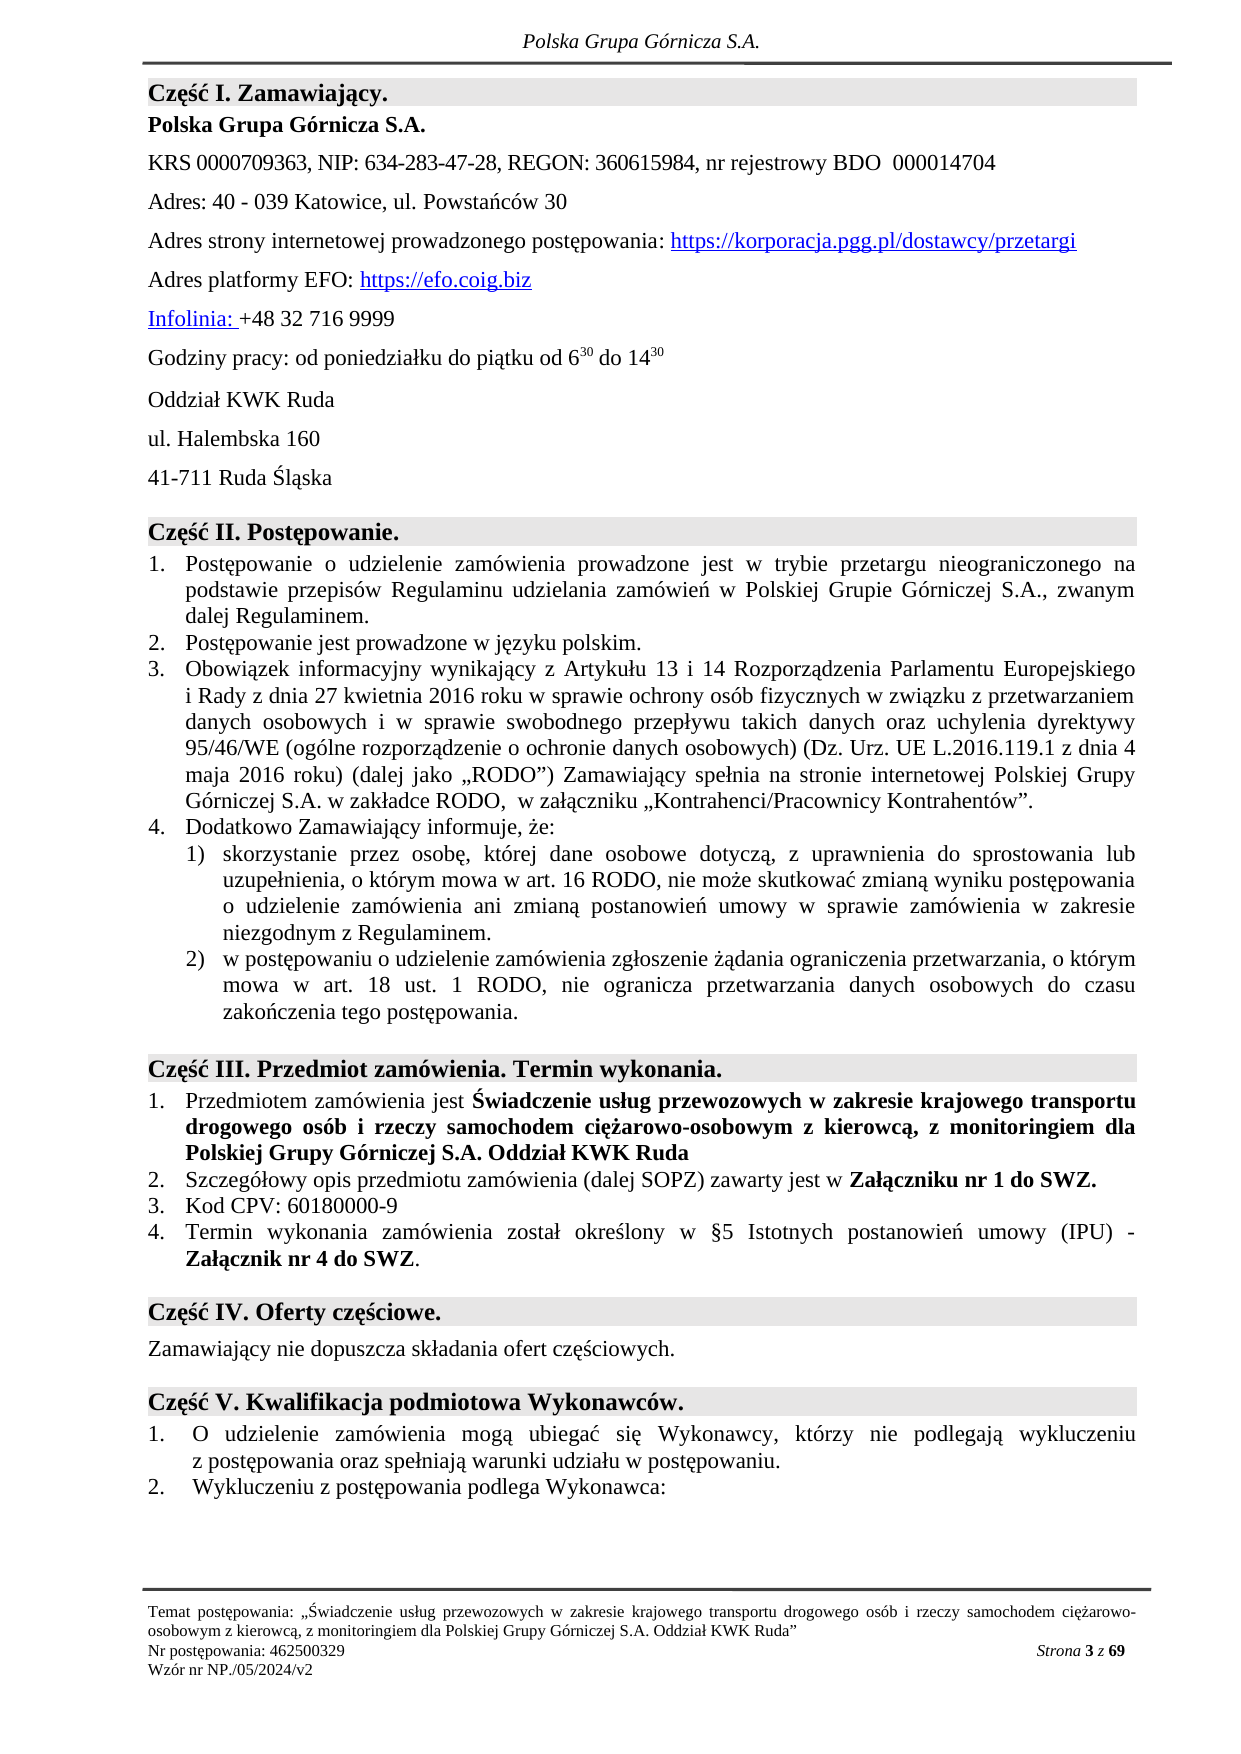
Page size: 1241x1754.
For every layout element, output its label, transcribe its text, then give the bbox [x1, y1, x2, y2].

subtitle Część IV. Oferty częściowe. [148, 1297, 1137, 1326]
list Postępowanie jest prowadzone w języku polskim. [148, 629, 1137, 655]
text Godziny pracy: od poniedziałku do piątku od 630 do 1430 [148, 344, 1137, 370]
text ul. Halembska 160 [148, 425, 1137, 452]
list Przedmiotem zamówienia jest Świadczenie usług przewozowych w zakresie krajowego transportu drogowego osób i rzeczy samochodem ciężarowo-osobowym z kierowcą, z monitoringiem dla Polskiej Grupy Górniczej S.A. Oddział KWK Ruda [148, 1087, 1137, 1166]
text 41-711 Ruda Śląska [148, 464, 1137, 491]
subtitle Część II. Postępowanie. [148, 517, 1137, 546]
text Oddział KWK Ruda [148, 386, 1137, 413]
text Adres: 40 - 039 Katowice, ul. Powstańców 30 [148, 188, 1137, 215]
list O udzielenie zamówienia mogą ubiegać się Wykonawcy, którzy nie podlegają wykluczeniu z postępowania oraz spełniają warunki udziału w postępowaniu. [148, 1421, 1137, 1473]
list Postępowanie o udzielenie zamówienia prowadzone jest w trybie przetargu nieograniczonego na podstawie przepisów Regulaminu udzielania zamówień w Polskiej Grupie Górniczej S.A., zwanym dalej Regulaminem. [148, 550, 1137, 629]
text Zamawiający nie dopuszcza składania ofert częściowych. [148, 1335, 1137, 1361]
text Polska Grupa Górnicza S.A. [148, 111, 1137, 137]
text Infolinia: +48 32 716 9999 [148, 305, 1137, 331]
list w postępowaniu o udzielenie zamówienia zgłoszenie żądania ograniczenia przetwarzania, o którym mowa w art. 18 ust. 1 RODO, nie ogranicza przetwarzania danych osobowych do czasu zakończenia tego postępowania. [186, 945, 1137, 1024]
text KRS 0000709363, NIP: 634-283-47-28, REGON: 360615984, nr rejestrowy BDO 000014704 [148, 149, 1137, 176]
list skorzystanie przez osobę, której dane osobowe dotyczą, z uprawnienia do sprostowania lub uzupełnienia, o którym mowa w art. 16 RODO, nie może skutkować zmianą wyniku postępowania o udzielenie zamówienia ani zmianą postanowień umowy w sprawie zamówienia w zakresie niezgodnym z Regulaminem. [186, 840, 1137, 945]
list Szczegółowy opis przedmiotu zamówienia (dalej SOPZ) zawarty jest w Załączniku nr 1 do SWZ. [148, 1166, 1137, 1192]
list Wykluczeniu z postępowania podlega Wykonawca: [148, 1473, 1137, 1499]
text Adres platformy EFO: https://efo.coig.biz [148, 266, 1137, 292]
list Obowiązek informacyjny wynikający z Artykułu 13 i 14 Rozporządzenia Parlamentu Europejskiego i Rady z dnia 27 kwietnia 2016 roku w sprawie ochrony osób fizycznych w związku z przetwarzaniem danych osobowych i w sprawie swobodnego przepływu takich danych oraz uchylenia dyrektywy 95/46/WE (ogólne rozporządzenie o ochronie danych osobowych) (Dz. Urz. UE L.2016.119.1 z dnia 4 maja 2016 roku) (dalej jako „RODO”) Zamawiający spełnia na stronie internetowej Polskiej Grupy Górniczej S.A. w zakładce RODO, w załączniku „Kontrahenci/Pracownicy Kontrahentów”. [148, 655, 1137, 813]
list Termin wykonania zamówienia został określony w §5 Istotnych postanowień umowy (IPU) - Załącznik nr 4 do SWZ. [148, 1218, 1137, 1271]
list Kod CPV: 60180000-9 [148, 1192, 1137, 1218]
list Dodatkowo Zamawiający informuje, że: [148, 813, 1137, 840]
subtitle Część V. Kwalifikacja podmiotowa Wykonawców. [148, 1387, 1137, 1416]
subtitle Część III. Przedmiot zamówienia. Termin wykonania. [148, 1054, 1137, 1082]
subtitle Część I. Zamawiający. [148, 78, 1137, 106]
text Adres strony internetowej prowadzonego postępowania: https://korporacja.pgg.pl/dostawcy/przetargi [148, 227, 1137, 253]
